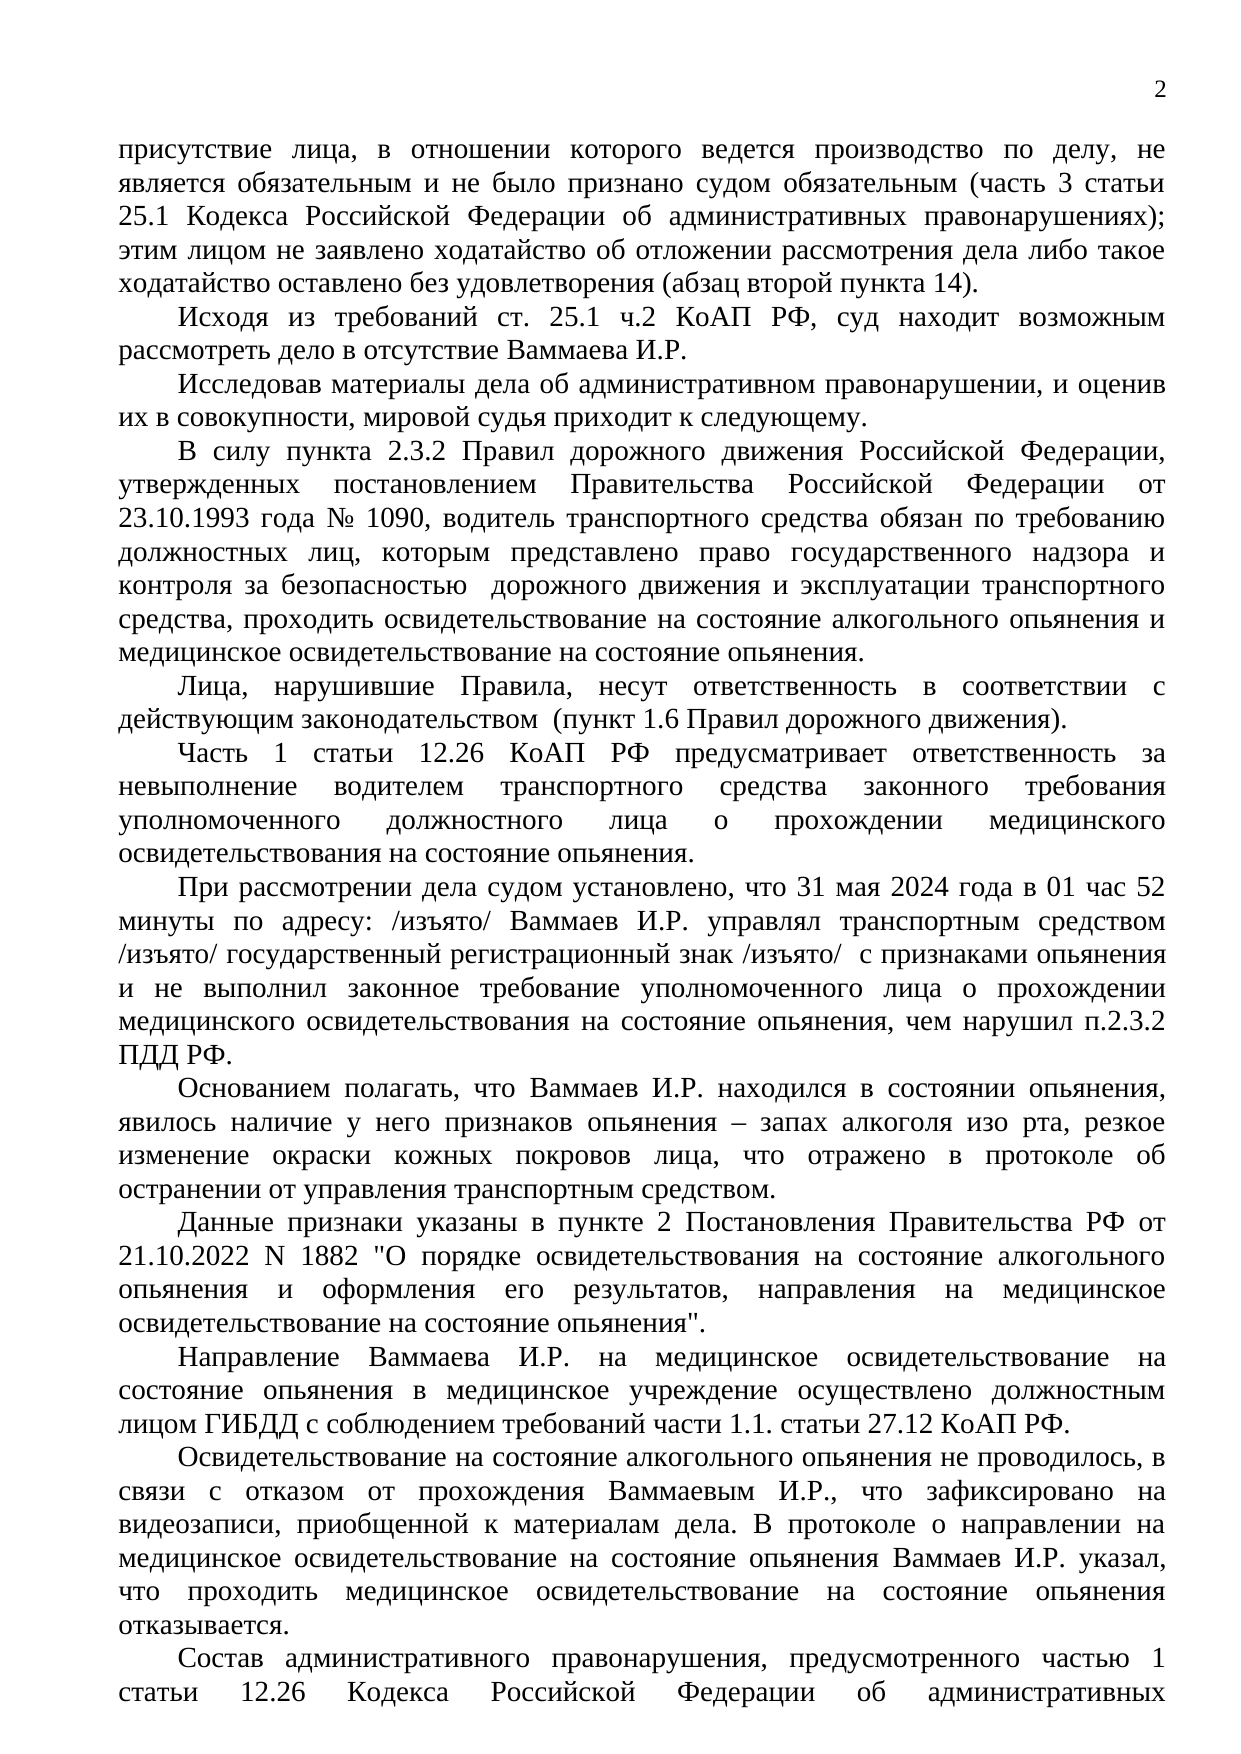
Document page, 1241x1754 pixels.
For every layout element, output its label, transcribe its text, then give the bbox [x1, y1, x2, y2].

text Исследовав материалы дела об административном правонарушении, и оценив их в совокупности, мировой судья приходит к следующему. [118, 366, 1167, 433]
text В силу пункта 2.3.2 Правил дорожного движения Российской Федерации, утвержденных постановлением Правительства Российской Федерации от 23.10.1993 года № 1090, водитель транспортного средства обязан по требованию должностных лиц, которым представлено право государственного надзора и контроля за безопасностью дорожного движения и эксплуатации транспортного средства, проходить освидетельствование на состояние алкогольного опьянения и медицинское освидетельствование на состояние опьянения. [118, 433, 1167, 668]
text Лица, нарушившие Правила, несут ответственность в соответствии с действующим законодательством (пункт 1.6 Правил дорожного движения). [118, 668, 1167, 735]
text При рассмотрении дела судом установлено, что 31 мая 2024 года в 01 час 52 минуты по адресу: /изъято/ Ваммаев И.Р. управлял транспортным средством /изъято/ государственный регистрационный знак /изъято/ с признаками опьянения и не выполнил законное требование уполномоченного лица о прохождении медицинского освидетельствования на состояние опьянения, чем нарушил п.2.3.2 ПДД РФ. [118, 869, 1167, 1070]
text Освидетельствование на состояние алкогольного опьянения не проводилось, в связи с отказом от прохождения Ваммаевым И.Р., что зафиксировано на видеозаписи, приобщенной к материалам дела. В протоколе о направлении на медицинское освидетельствование на состояние опьянения Ваммаев И.Р. указал, что проходить медицинское освидетельствование на состояние опьянения отказывается. [118, 1439, 1167, 1641]
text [118, 1641, 1167, 1708]
text Направление Ваммаева И.Р. на медицинское освидетельствование на состояние опьянения в медицинское учреждение осуществлено должностным лицом ГИБДД с соблюдением требований части 1.1. статьи 27.12 КоАП РФ. [118, 1339, 1167, 1439]
text Часть 1 статьи 12.26 КоАП РФ предусматривает ответственность за невыполнение водителем транспортного средства законного требования уполномоченного должностного лица о прохождении медицинского освидетельствования на состояние опьянения. [118, 735, 1167, 869]
text Данные признаки указаны в пункте 2 Постановления Правительства РФ от 21.10.2022 N 1882 "О порядке освидетельствования на состояние алкогольного опьянения и оформления его результатов, направления на медицинское освидетельствование на состояние опьянения". [118, 1204, 1167, 1339]
text Основанием полагать, что Ваммаев И.Р. находился в состоянии опьянения, явилось наличие у него признаков опьянения – запах алкоголя изо рта, резкое изменение окраски кожных покровов лица, что отражено в протоколе об остранении от управления транспортным средством. [118, 1070, 1167, 1204]
text Исходя из требований ст. 25.1 ч.2 КоАП РФ, суд находит возможным рассмотреть дело в отсутствие Ваммаева И.Р. [118, 299, 1167, 366]
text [118, 131, 1167, 299]
